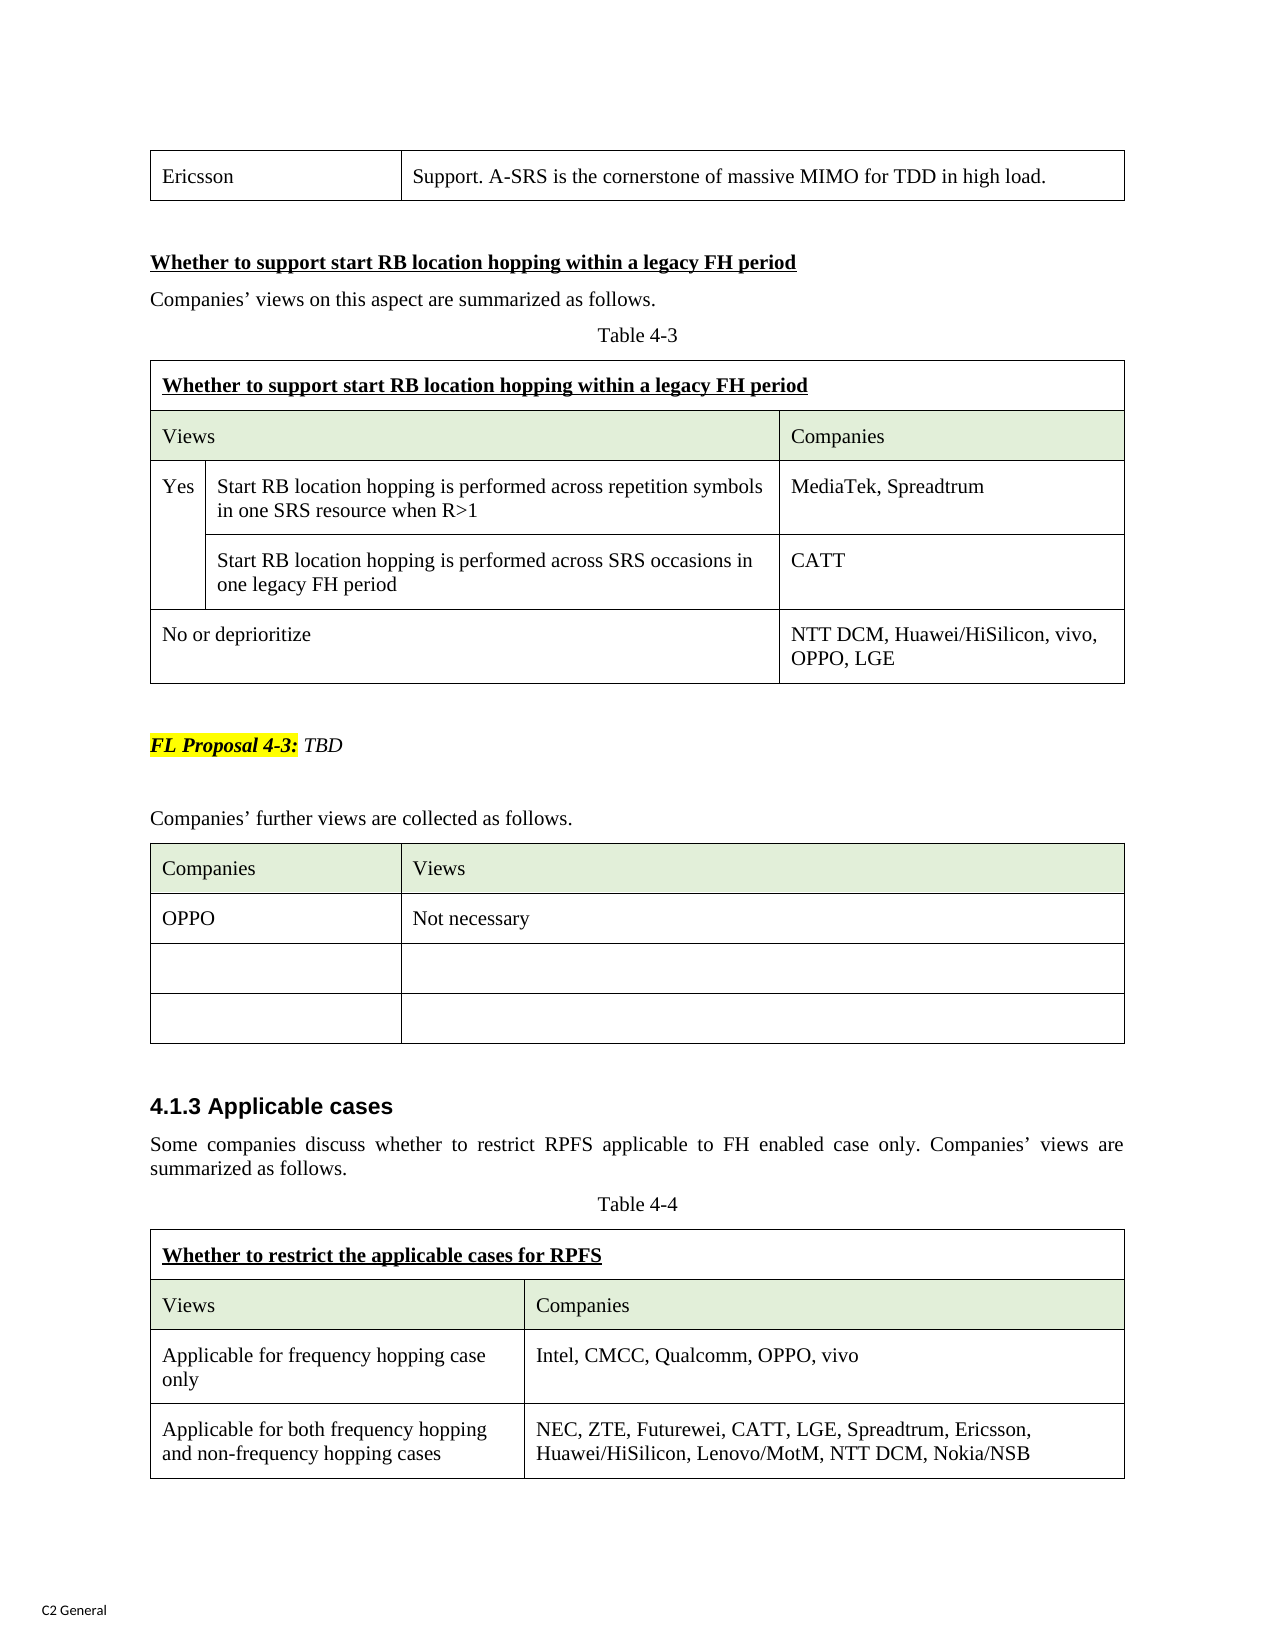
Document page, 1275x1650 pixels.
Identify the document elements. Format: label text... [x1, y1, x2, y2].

text Table 4-3 [150, 323, 1125, 347]
table_cell [402, 994, 1124, 1043]
table_header Whether to restrict the applicable cases for RPFS [151, 1230, 1124, 1279]
table_cell [402, 944, 1124, 993]
table_cell Views [151, 411, 779, 460]
table_cell MediaTek, Spreadtrum [780, 461, 1124, 534]
text Companies’ further views are collected as follows. [150, 806, 1125, 830]
text Some companies discuss whether to restrict RPFS applicable to FH enabled case only. Companies’ views are summarized as follows. [150, 1132, 1125, 1180]
table_cell Support. A-SRS is the cornerstone of massive MIMO for TDD in high load. [402, 151, 1124, 200]
table_cell CATT [780, 535, 1124, 608]
table_cell Views [151, 1280, 524, 1329]
text Table 4-4 [150, 1192, 1125, 1216]
table_cell NTT DCM, Huawei/HiSilicon, vivo, OPPO, LGE [780, 610, 1124, 683]
table_cell Yes [151, 461, 205, 608]
table_cell Start RB location hopping is performed across repetition symbols in one SRS resource when R>1 [206, 461, 779, 534]
table_cell Ericsson [151, 151, 401, 200]
table_header Whether to support start RB location hopping within a legacy FH period [151, 361, 1124, 410]
table_header Views [402, 844, 1124, 892]
table_cell [151, 994, 401, 1043]
table_cell Companies [525, 1280, 1124, 1329]
table_cell NEC, ZTE, Futurewei, CATT, LGE, Spreadtrum, Ericsson, Huawei/HiSilicon, Lenovo/MotM, NTT DCM, Nokia/NSB [525, 1404, 1124, 1477]
table_cell Intel, CMCC, Qualcomm, OPPO, vivo [525, 1330, 1124, 1403]
subtitle 4.1.3 Applicable cases [150, 1093, 1125, 1119]
text Whether to support start RB location hopping within a legacy FH period [150, 250, 1125, 274]
text Companies’ views on this aspect are summarized as follows. [150, 287, 1125, 311]
table_cell Start RB location hopping is performed across SRS occasions in one legacy FH period [206, 535, 779, 608]
text FL Proposal 4-3: TBD [298, 733, 1125, 757]
table_cell Applicable for frequency hopping case only [151, 1330, 524, 1403]
table_cell [151, 944, 401, 993]
table_cell Companies [780, 411, 1124, 460]
table_cell OPPO [151, 894, 401, 943]
table_cell Applicable for both frequency hopping and non-frequency hopping cases [151, 1404, 524, 1477]
table_cell Not necessary [402, 894, 1124, 943]
table_cell No or deprioritize [151, 610, 779, 683]
table_header Companies [151, 844, 401, 892]
